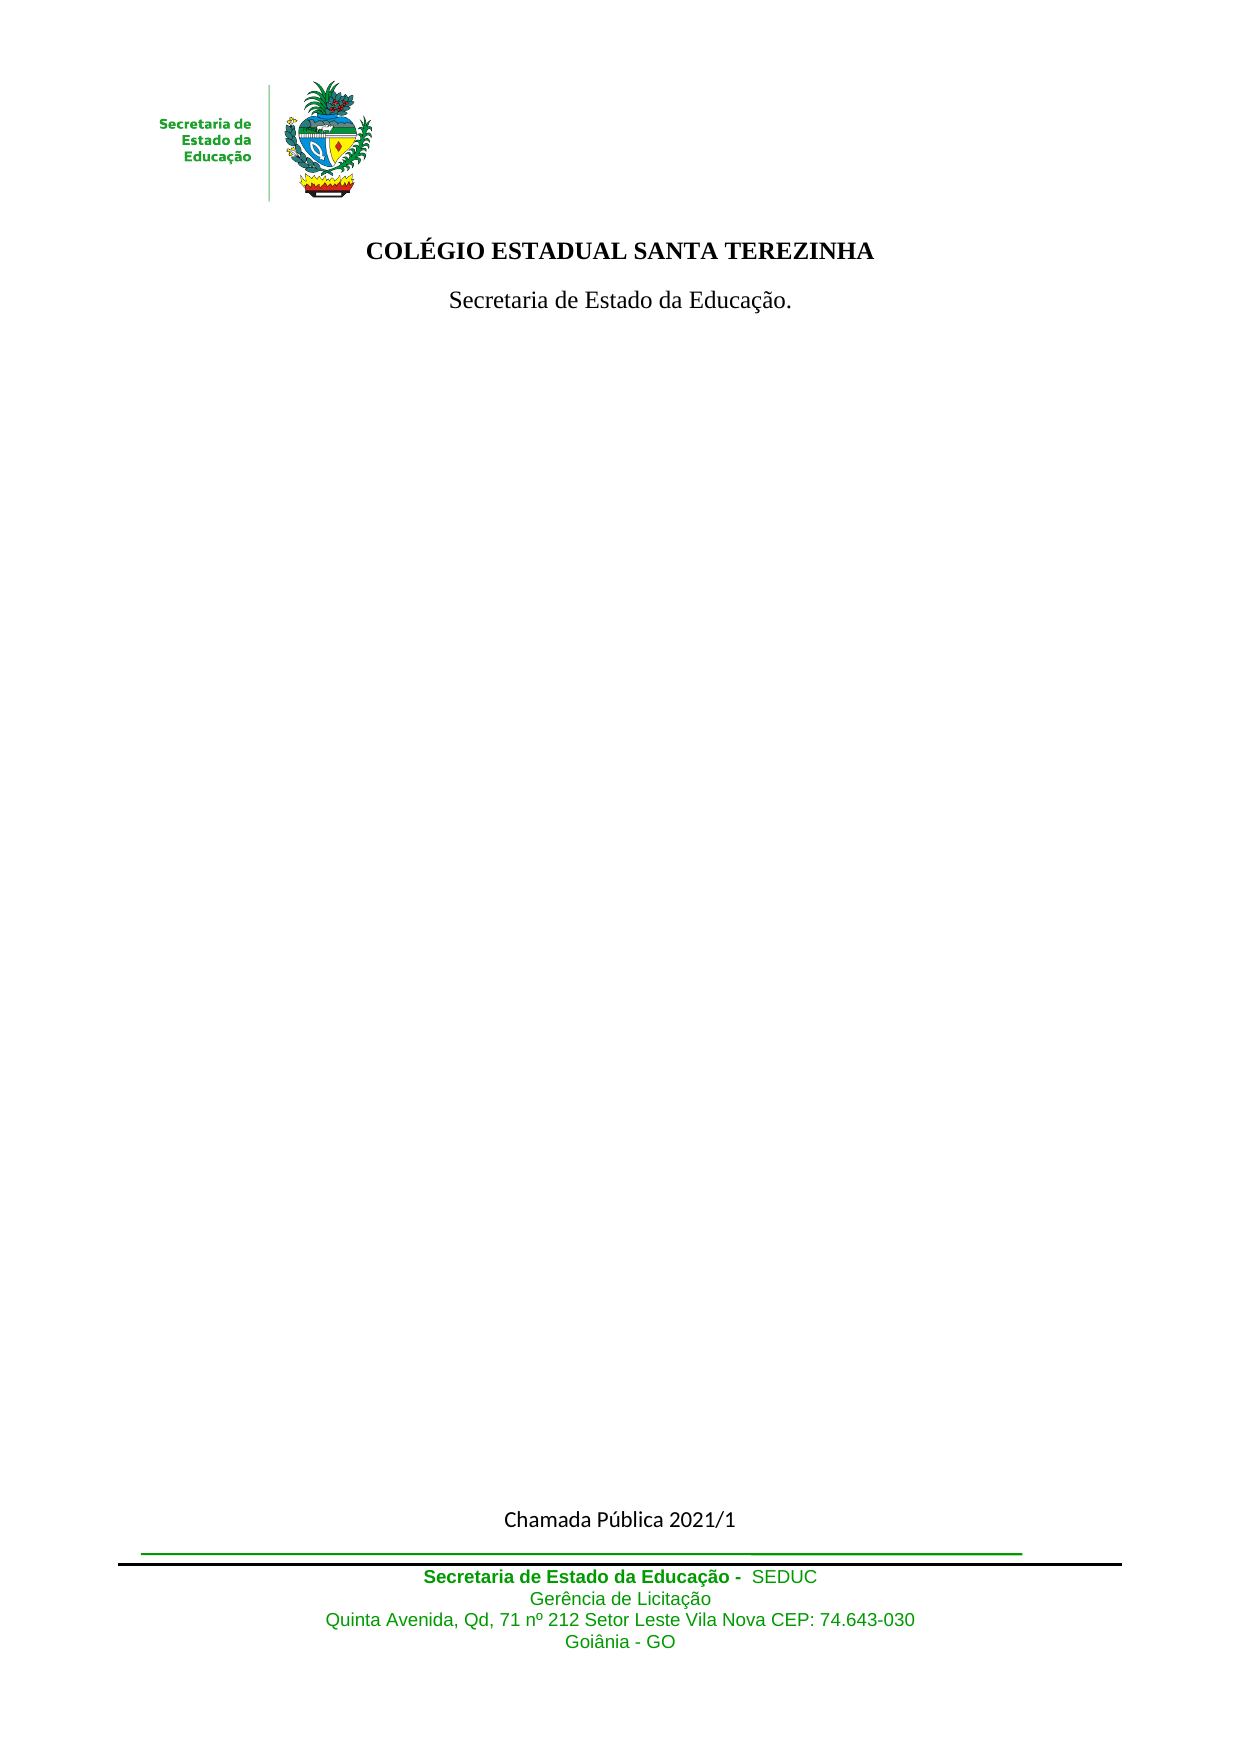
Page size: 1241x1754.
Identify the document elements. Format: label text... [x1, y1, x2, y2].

text COLÉGIO ESTADUAL SANTA TEREZINHA [118, 236, 1122, 265]
picture [118, 73, 413, 209]
text Secretaria de Estado da Educação. [118, 285, 1122, 313]
